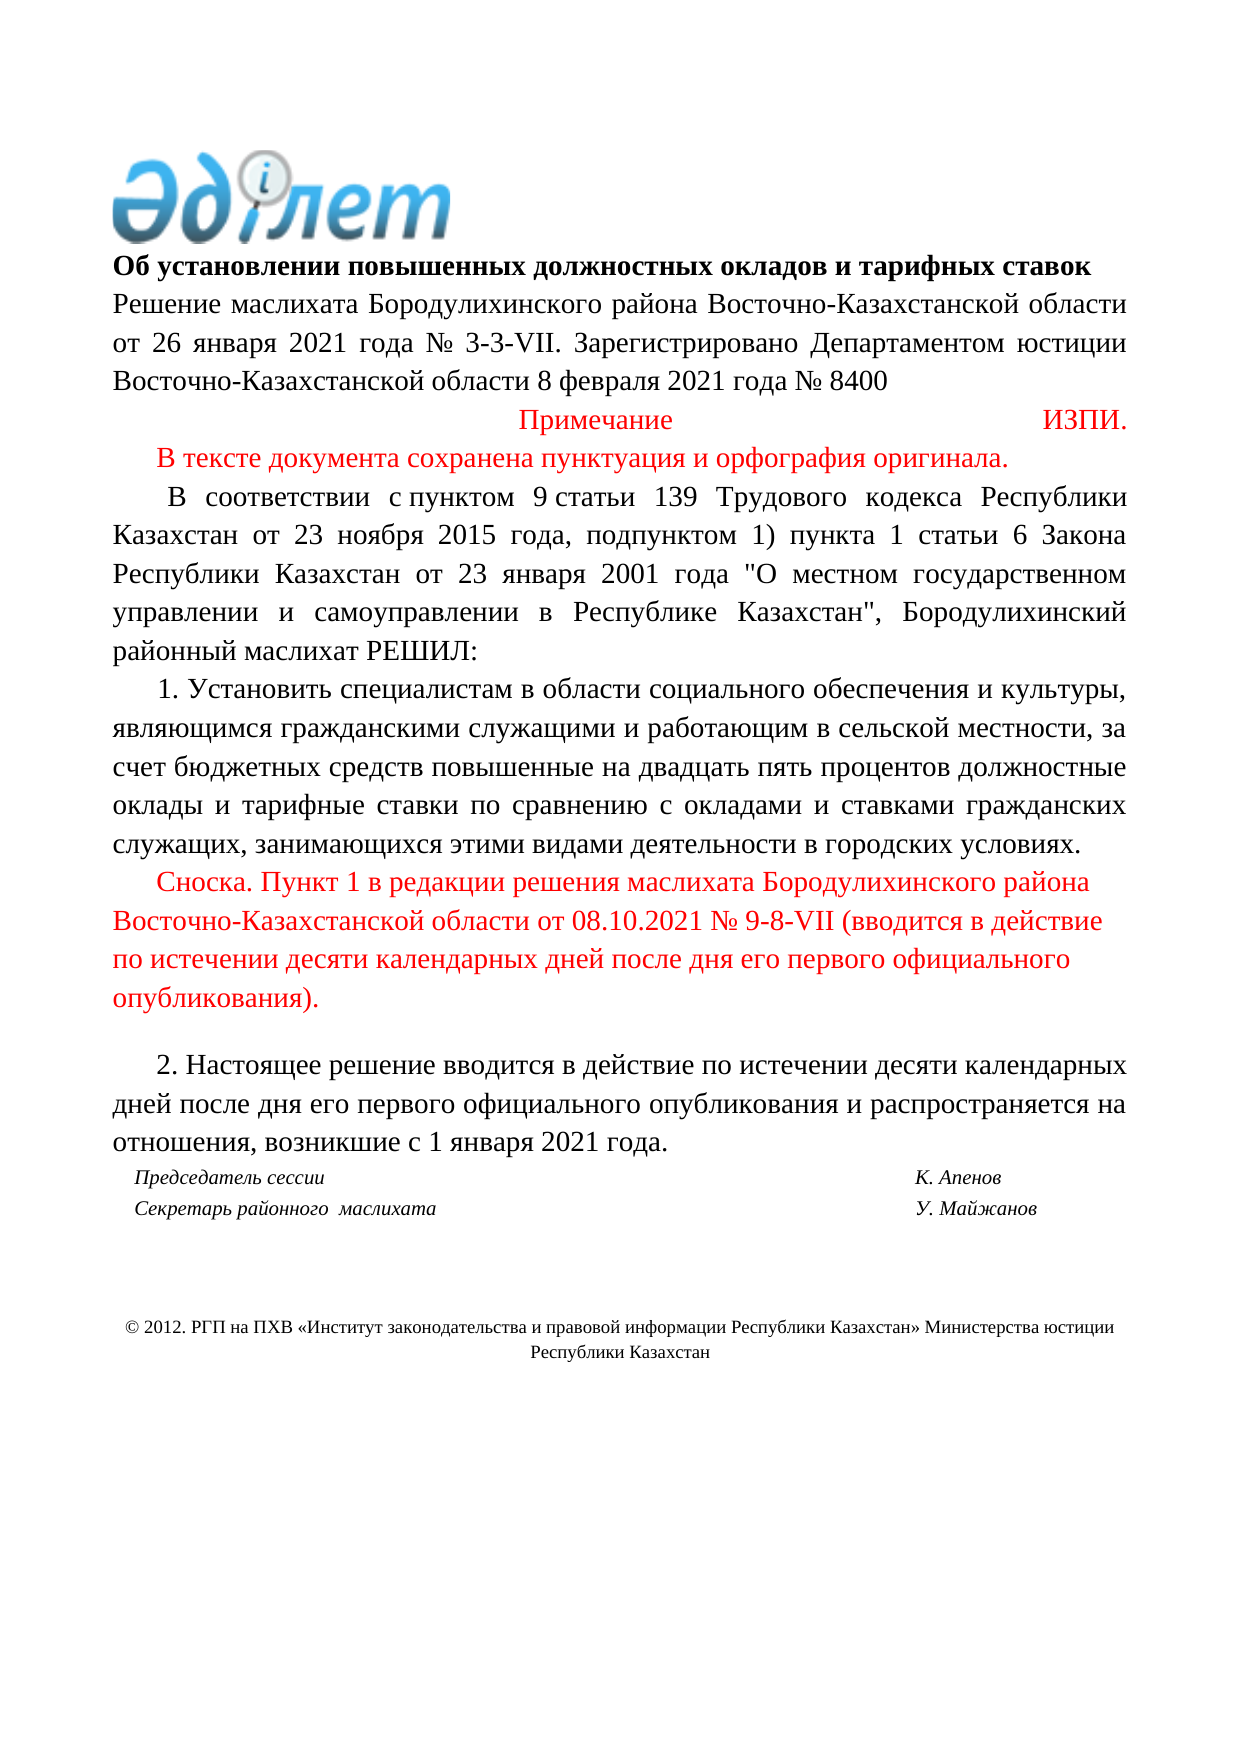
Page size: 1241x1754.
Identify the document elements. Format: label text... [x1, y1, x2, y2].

text В соответствии с пунктом 9 статьи 139 Трудового кодекса Республики Казахстан от 23 ноября 2015 года, подпунктом 1) пункта 1 статьи 6 Закона Республики Казахстан от 23 января 2001 года "О местном государственном управлении и самоуправлении в Республике Казахстан", Бородулихинский районный маслихат РЕШИЛ: [112, 479, 1128, 667]
text Об установлении повышенных должностных окладов и тарифных ставок [112, 248, 1128, 281]
table_cell У. Майжанов [913, 1194, 1240, 1225]
text Примечание ИЗПИ. В тексте документа сохранена пунктуация и орфография оригинала. [112, 402, 1128, 474]
picture [112, 150, 451, 244]
text Сноска. Пункт 1 в редакции решения маслихата Бородулихинского района Восточно-Казахстанской области от 08.10.2021 № 9-8-VII (вводится в действие по истечении десяти календарных дней после дня его первого официального опубликования). [112, 864, 1128, 1044]
text Решение маслихата Бородулихинского района Восточно-Казахстанской области от 26 января 2021 года № 3-3-VII. Зарегистрировано Департаментом юстиции Восточно-Казахстанской области 8 февраля 2021 года № 8400 [112, 286, 1128, 397]
text 1. Установить специалистам в области социального обеспечения и культуры, являющимся гражданскими служащими и работающим в сельской местности, за счет бюджетных средств повышенные на двадцать пять процентов должностные оклады и тарифные ставки по сравнению с окладами и ставками гражданских служащих, занимающихся этими видами деятельности в городских условиях. [112, 672, 1128, 859]
table_header К. Апенов [913, 1163, 1240, 1194]
text 2. Настоящее решение вводится в действие по истечении десяти календарных дней после дня его первого официального опубликования и распространяется на отношения, возникшие с 1 января 2021 года. [112, 1047, 1128, 1158]
table_header Председатель сессии [101, 1163, 913, 1194]
text © 2012. РГП на ПХВ «Институт законодательства и правовой информации Республики Казахстан» Министерства юстиции Республики Казахстан [112, 1316, 1128, 1362]
table_cell Секретарь районного маслихата [101, 1194, 913, 1225]
